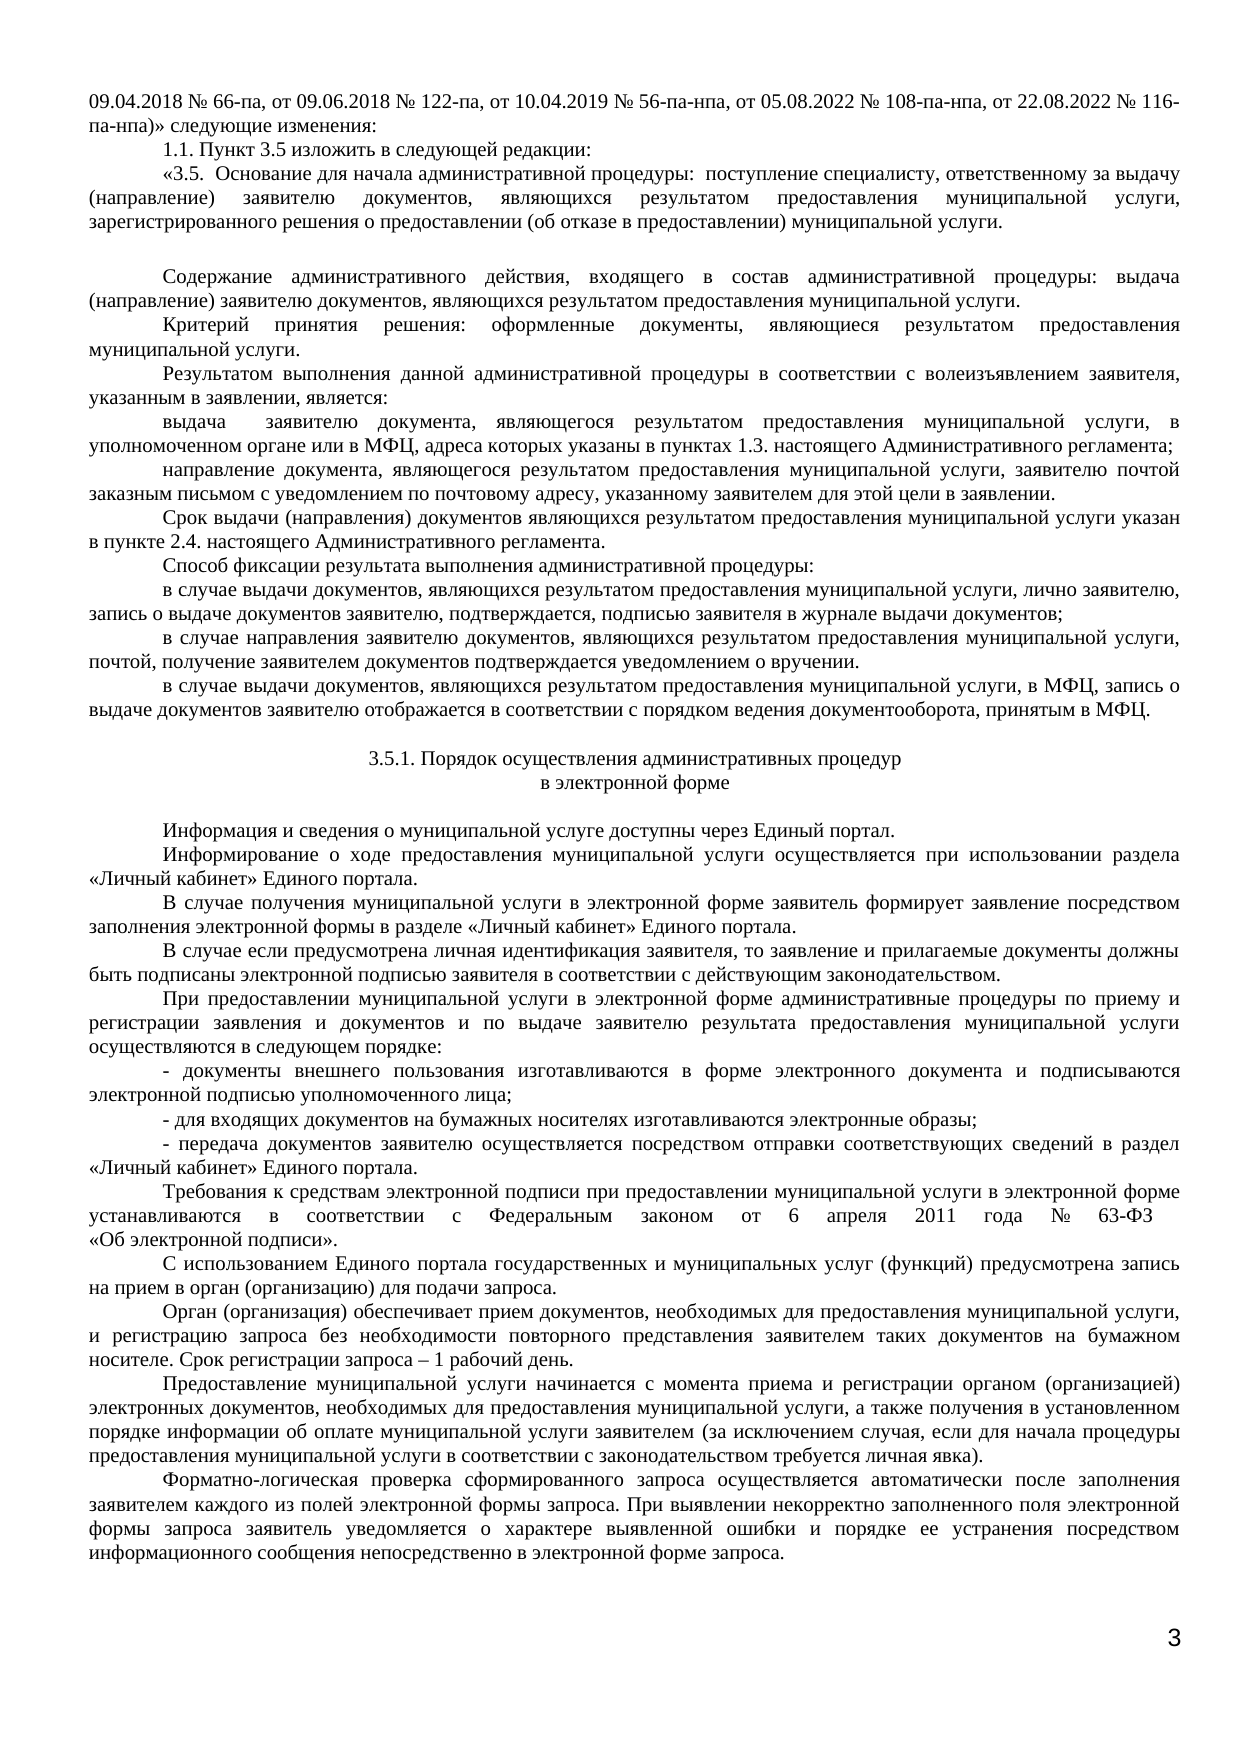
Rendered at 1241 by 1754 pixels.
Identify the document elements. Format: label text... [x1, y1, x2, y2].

text В случае получения муниципальной услуги в электронной форме заявитель формирует заявление посредством заполнения электронной формы в разделе «Личный кабинет» Единого портала. [89, 890, 1181, 938]
text в случае выдачи документов, являющихся результатом предоставления муниципальной услуги, лично заявителю, запись о выдаче документов заявителю, подтверждается, подписью заявителя в журнале выдачи документов; [89, 577, 1181, 625]
text С использованием Единого портала государственных и муниципальных услуг (функций) предусмотрена запись на прием в орган (организацию) для подачи запроса. [89, 1251, 1181, 1299]
text направление документа, являющегося результатом предоставления муниципальной услуги, заявителю почтой заказным письмом с уведомлением по почтовому адресу, указанному заявителем для этой цели в заявлении. [89, 457, 1181, 505]
text Предоставление муниципальной услуги начинается с момента приема и регистрации органом (организацией) электронных документов, необходимых для предоставления муниципальной услуги, а также получения в установленном порядке информации об оплате муниципальной услуги заявителем (за исключением случая, если для начала процедуры предоставления муниципальной услуги в соответствии с законодательством требуется личная явка). [89, 1371, 1181, 1467]
text - документы внешнего пользования изготавливаются в форме электронного документа и подписываются электронной подписью уполномоченного лица; [89, 1058, 1181, 1106]
text Содержание административного действия, входящего в состав административной процедуры: выдача (направление) заявителю документов, являющихся результатом предоставления муниципальной услуги. [89, 264, 1181, 312]
text Орган (организация) обеспечивает прием документов, необходимых для предоставления муниципальной услуги, и регистрацию запроса без необходимости повторного представления заявителем таких документов на бумажном носителе. Срок регистрации запроса – 1 рабочий день. [89, 1299, 1181, 1371]
text 1.1. Пункт 3.5 изложить в следующей редакции: [89, 137, 1181, 161]
text Критерий принятия решения: оформленные документы, являющиеся результатом предоставления муниципальной услуги. [89, 312, 1181, 361]
text При предоставлении муниципальной услуги в электронной форме административные процедуры по приему и регистрации заявления и документов и по выдаче заявителю результата предоставления муниципальной услуги осуществляются в следующем порядке: [89, 986, 1181, 1058]
text в случае направления заявителю документов, являющихся результатом предоставления муниципальной услуги, почтой, получение заявителем документов подтверждается уведомлением о вручении. [89, 625, 1181, 673]
text Способ фиксации результата выполнения административной процедуры: [89, 553, 1181, 577]
text Форматно-логическая проверка сформированного запроса осуществляется автоматически после заполнения заявителем каждого из полей электронной формы запроса. При выявлении некорректно заполненного поля электронной формы запроса заявитель уведомляется о характере выявленной ошибки и порядке ее устранения посредством информационного сообщения непосредственно в электронной форме запроса. [89, 1467, 1181, 1564]
text Информация и сведения о муниципальной услуге доступны через Единый портал. [89, 818, 1181, 842]
text в электронной форме [89, 769, 1181, 794]
text «3.5. Основание для начала административной процедуры: поступление специалисту, ответственному за выдачу (направление) заявителю документов, являющихся результатом предоставления муниципальной услуги, зарегистрированного решения о предоставлении (об отказе в предоставлении) муниципальной услуги. [89, 161, 1181, 233]
text - для входящих документов на бумажных носителях изготавливаются электронные образы; [89, 1106, 1181, 1131]
text Результатом выполнения данной административной процедуры в соответствии с волеизъявлением заявителя, указанным в заявлении, является: [89, 361, 1181, 409]
text Срок выдачи (направления) документов являющихся результатом предоставления муниципальной услуги указан в пункте 2.4. настоящего Административного регламента. [89, 505, 1181, 553]
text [89, 89, 1181, 137]
text Информирование о ходе предоставления муниципальной услуги осуществляется при использовании раздела «Личный кабинет» Единого портала. [89, 842, 1181, 890]
text в случае выдачи документов, являющихся результатом предоставления муниципальной услуги, в МФЦ, запись о выдаче документов заявителю отображается в соответствии с порядком ведения документооборота, принятым в МФЦ. [89, 673, 1181, 721]
text 3.5.1. Порядок осуществления административных процедур [89, 746, 1181, 769]
text - передача документов заявителю осуществляется посредством отправки соответствующих сведений в раздел «Личный кабинет» Единого портала. [89, 1131, 1181, 1179]
text В случае если предусмотрена личная идентификация заявителя, то заявление и прилагаемые документы должны быть подписаны электронной подписью заявителя в соответствии с действующим законодательством. [89, 938, 1181, 986]
text выдача заявителю документа, являющегося результатом предоставления муниципальной услуги, в уполномоченном органе или в МФЦ, адреса которых указаны в пунктах 1.3. настоящего Административного регламента; [89, 409, 1181, 457]
text Требования к средствам электронной подписи при предоставлении муниципальной услуги в электронной форме устанавливаются в соответствии с Федеральным законом от 6 апреля 2011 года № 63-ФЗ «Об электронной подписи». [89, 1179, 1181, 1251]
